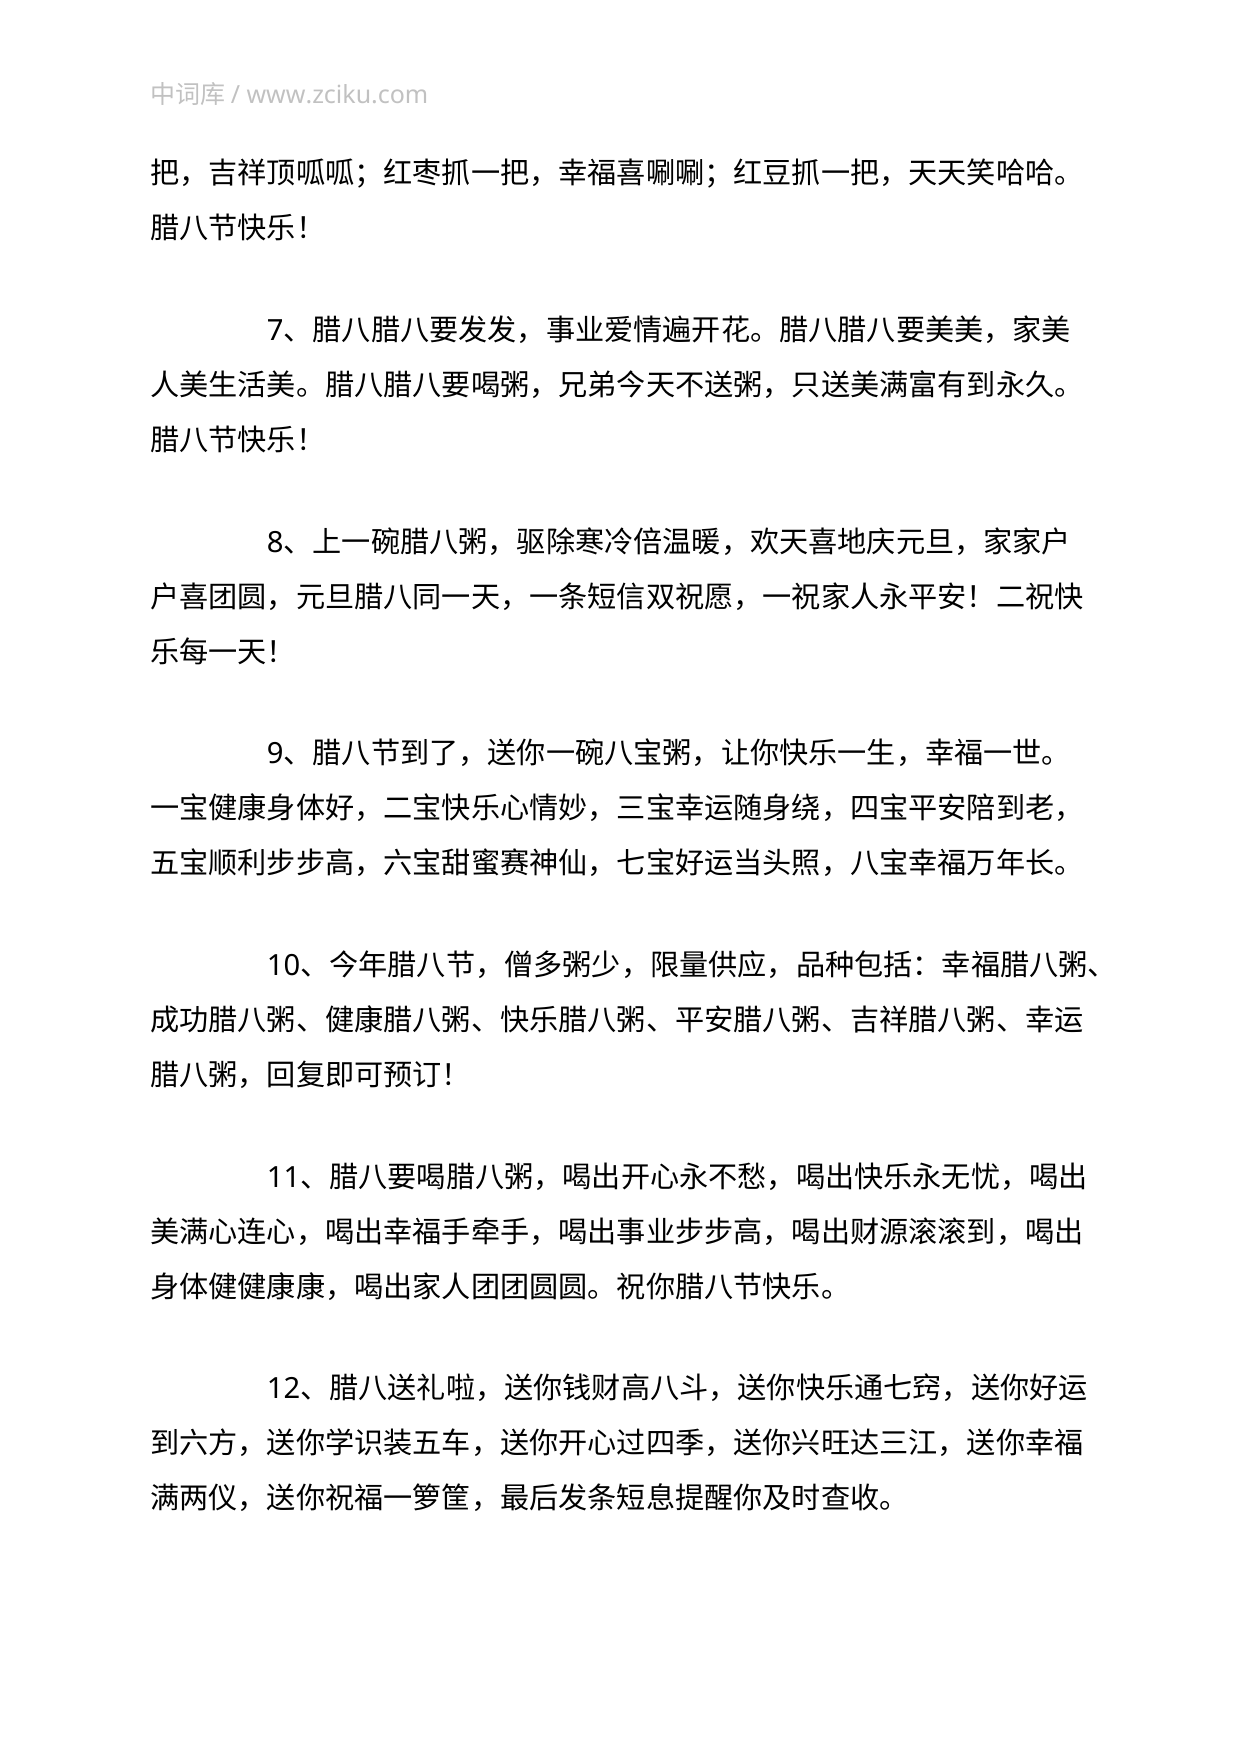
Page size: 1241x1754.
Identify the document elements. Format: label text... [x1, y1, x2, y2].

text 7、腊八腊八要发发，事业爱情遍开花。腊八腊八要美美，家美人美生活美。腊八腊八要喝粥，兄弟今天不送粥，只送美满富有到永久。腊八节快乐！ [150, 307, 1090, 459]
text 12、腊八送礼啦，送你钱财高八斗，送你快乐通七窍，送你好运到六方，送你学识装五车，送你开心过四季，送你兴旺达三江，送你幸福满两仪，送你祝福一箩筐，最后发条短息提醒你及时查收。 [150, 1365, 1090, 1517]
text 8、上一碗腊八粥，驱除寒冷倍温暖，欢天喜地庆元旦，家家户户喜团圆，元旦腊八同一天，一条短信双祝愿，一祝家人永平安！二祝快乐每一天！ [150, 518, 1090, 671]
text 9、腊八节到了，送你一碗八宝粥，让你快乐一生，幸福一世。一宝健康身体好，二宝快乐心情妙，三宝幸运随身绕，四宝平安陪到老，五宝顺利步步高，六宝甜蜜赛神仙，七宝好运当头照，八宝幸福万年长。 [150, 730, 1090, 882]
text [150, 150, 1090, 247]
text 11、腊八要喝腊八粥，喝出开心永不愁，喝出快乐永无忧，喝出美满心连心，喝出幸福手牵手，喝出事业步步高，喝出财源滚滚到，喝出身体健健康康，喝出家人团团圆圆。祝你腊八节快乐。 [150, 1153, 1090, 1306]
text 10、今年腊八节，僧多粥少，限量供应，品种包括：幸福腊八粥、成功腊八粥、健康腊八粥、快乐腊八粥、平安腊八粥、吉祥腊八粥、幸运腊八粥，回复即可预订！ [150, 942, 1090, 1094]
